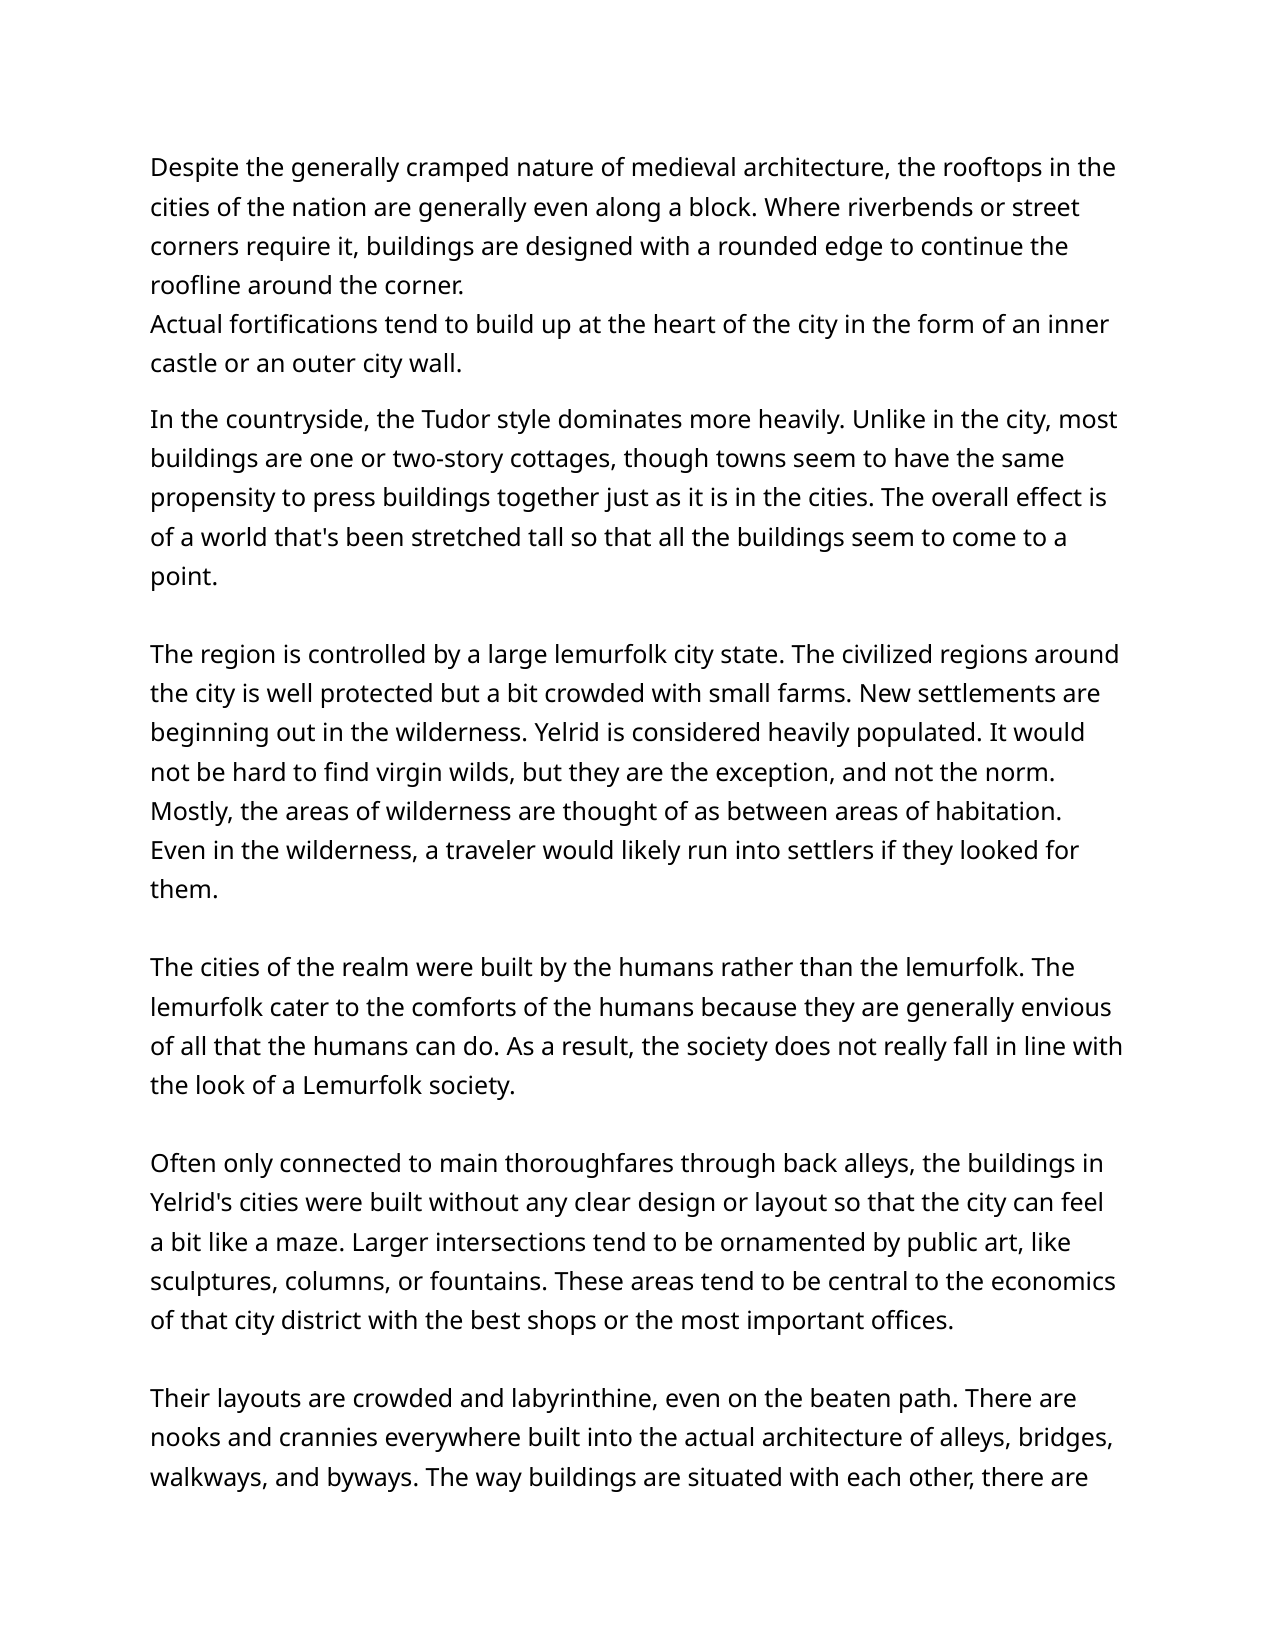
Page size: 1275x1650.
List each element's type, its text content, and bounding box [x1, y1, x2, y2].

text Despite the generally cramped nature of medieval architecture, the rooftops in the cities of the nation are generally even along a block. Where riverbends or street corners require it, buildings are designed with a rounded edge to continue the roofline around the corner. Actual fortifications tend to build up at the heart of the city in the form of an inner castle or an outer city wall. [150, 150, 1125, 380]
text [150, 402, 1125, 1493]
